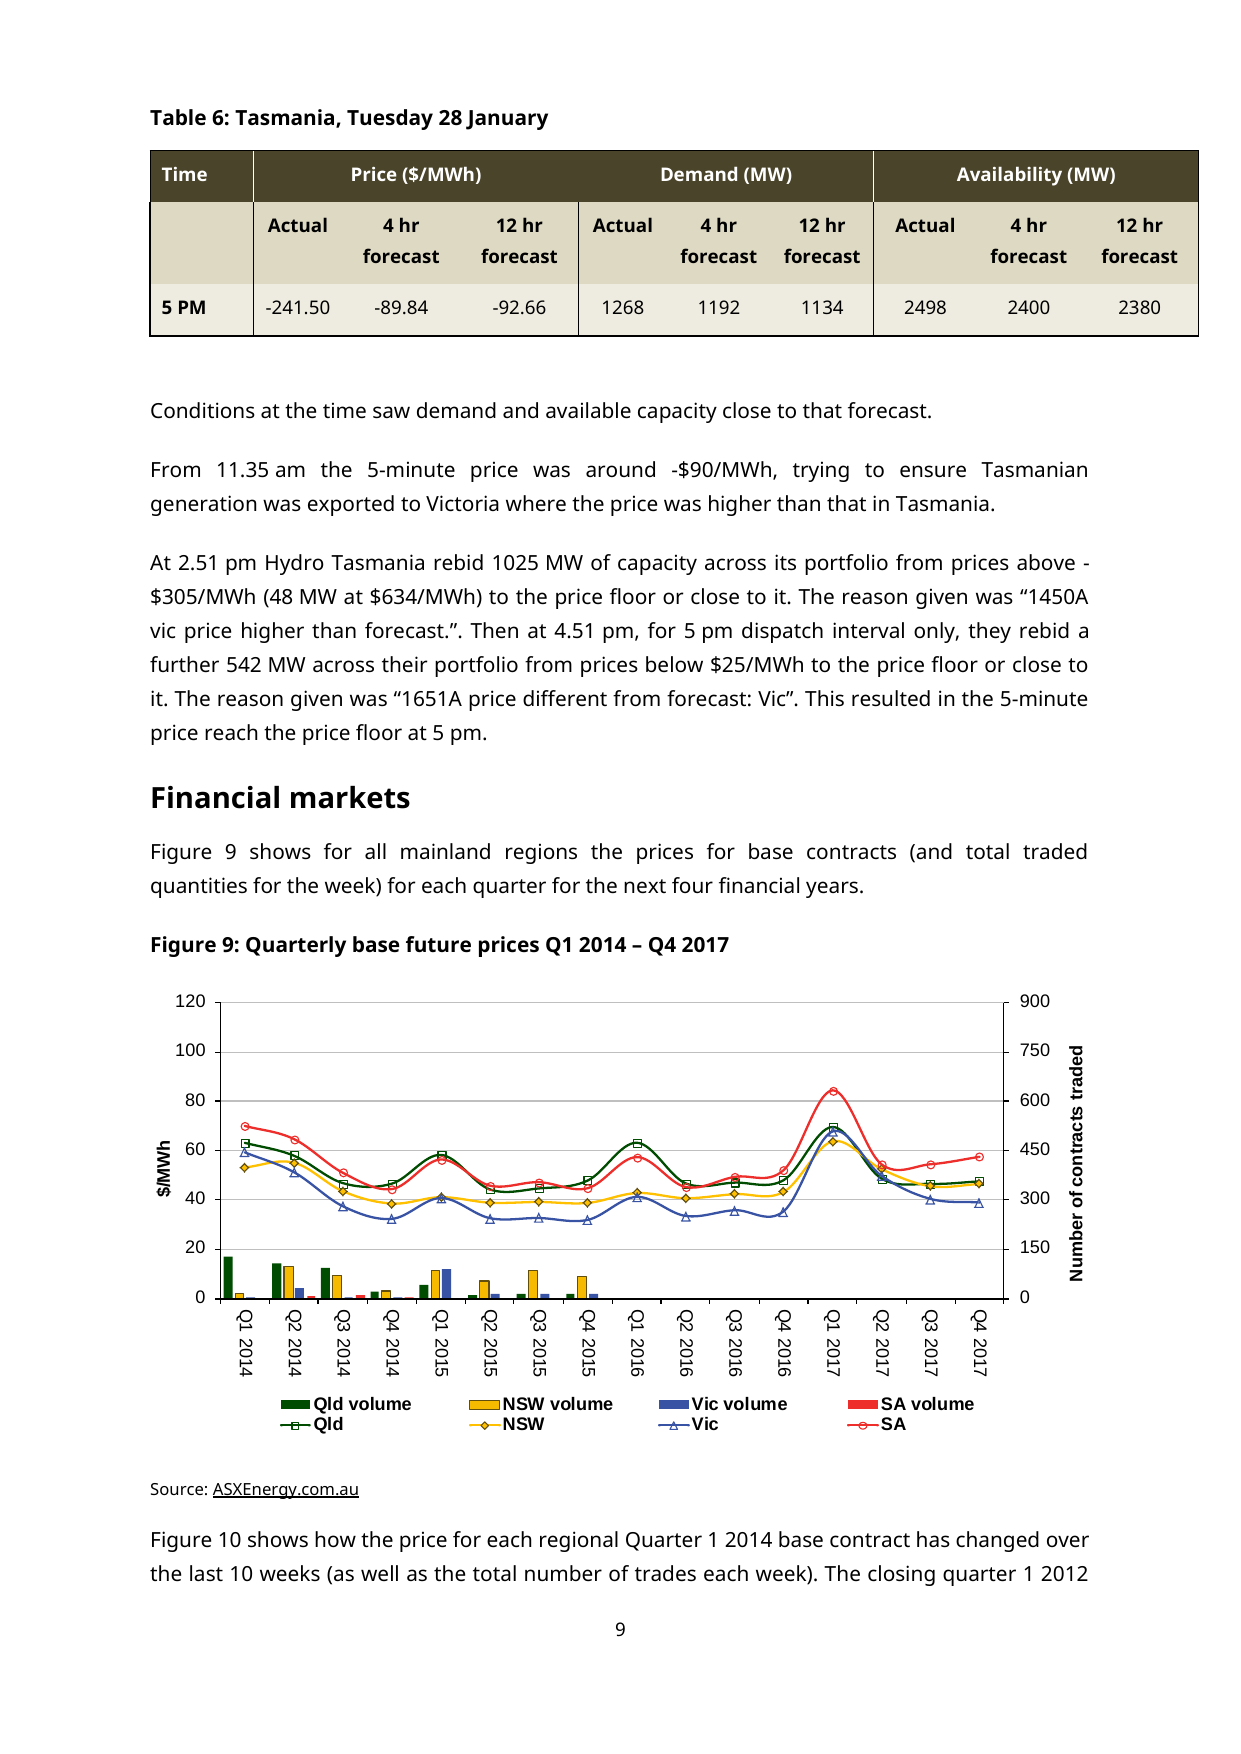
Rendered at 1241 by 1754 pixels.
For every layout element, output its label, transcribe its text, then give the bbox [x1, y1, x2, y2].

table_cell 4 hr forecast [342, 202, 460, 284]
table_header Time [151, 151, 253, 202]
table_header Price ($/MWh) [254, 151, 578, 202]
table_cell 12 hr forecast [1080, 202, 1198, 284]
text Source: ASXEnergy.com.au [150, 1477, 978, 1500]
table_header Demand (MW) [578, 151, 873, 202]
table_cell -89.84 [342, 284, 460, 335]
text Figure 9 shows for all mainland regions the prices for base contracts (and total traded quantities for the week) for each quarter for the next four financial years. [150, 837, 1090, 900]
table_cell 2498 [874, 284, 977, 335]
table_cell 12 hr forecast [460, 202, 578, 284]
table_cell [151, 202, 253, 284]
table_cell Actual [874, 202, 977, 284]
table_cell 1268 [579, 284, 667, 335]
table_cell 2380 [1080, 284, 1198, 335]
title Table 6: Tasmania, Tuesday 28 January [150, 103, 1090, 132]
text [150, 1525, 1090, 1588]
table_header Availability (MW) [874, 151, 1198, 202]
text Conditions at the time saw demand and available capacity close to that forecast. [150, 396, 1090, 424]
table_cell -241.50 [254, 284, 342, 335]
subtitle Figure 9: Quarterly base future prices Q1 2014 – Q4 2017 [150, 931, 1090, 959]
table_cell 2400 [977, 284, 1080, 335]
table_cell 1134 [770, 284, 873, 335]
text From 11.35 am the 5-minute price was around -$90/MWh, trying to ensure Tasmanian generation was exported to Victoria where the price was higher than that in Tasmania. [150, 455, 1090, 517]
table_cell Actual [254, 202, 342, 284]
subtitle Financial markets [150, 777, 1090, 817]
table_cell -92.66 [460, 284, 578, 335]
text At 2.51 pm Hydro Tasmania rebid 1025 MW of capacity across its portfolio from prices above -$305/MWh (48 MW at $634/MWh) to the price floor or close to it. The reason given was “1450A vic price higher than forecast.”. Then at 4.51 pm, for 5 pm dispatch interval only, they rebid a further 542 MW across their portfolio from prices below $25/MWh to the price floor or close to it. The reason given was “1651A price different from forecast: Vic”. This resulted in the 5-minute price reach the price floor at 5 pm. [150, 548, 1090, 747]
table_cell Actual [579, 202, 667, 284]
table_cell 12 hr forecast [770, 202, 873, 284]
table_cell 4 hr forecast [667, 202, 770, 284]
table_cell 1192 [667, 284, 770, 335]
table_cell 5 PM [151, 284, 253, 335]
table_cell 4 hr forecast [977, 202, 1080, 284]
